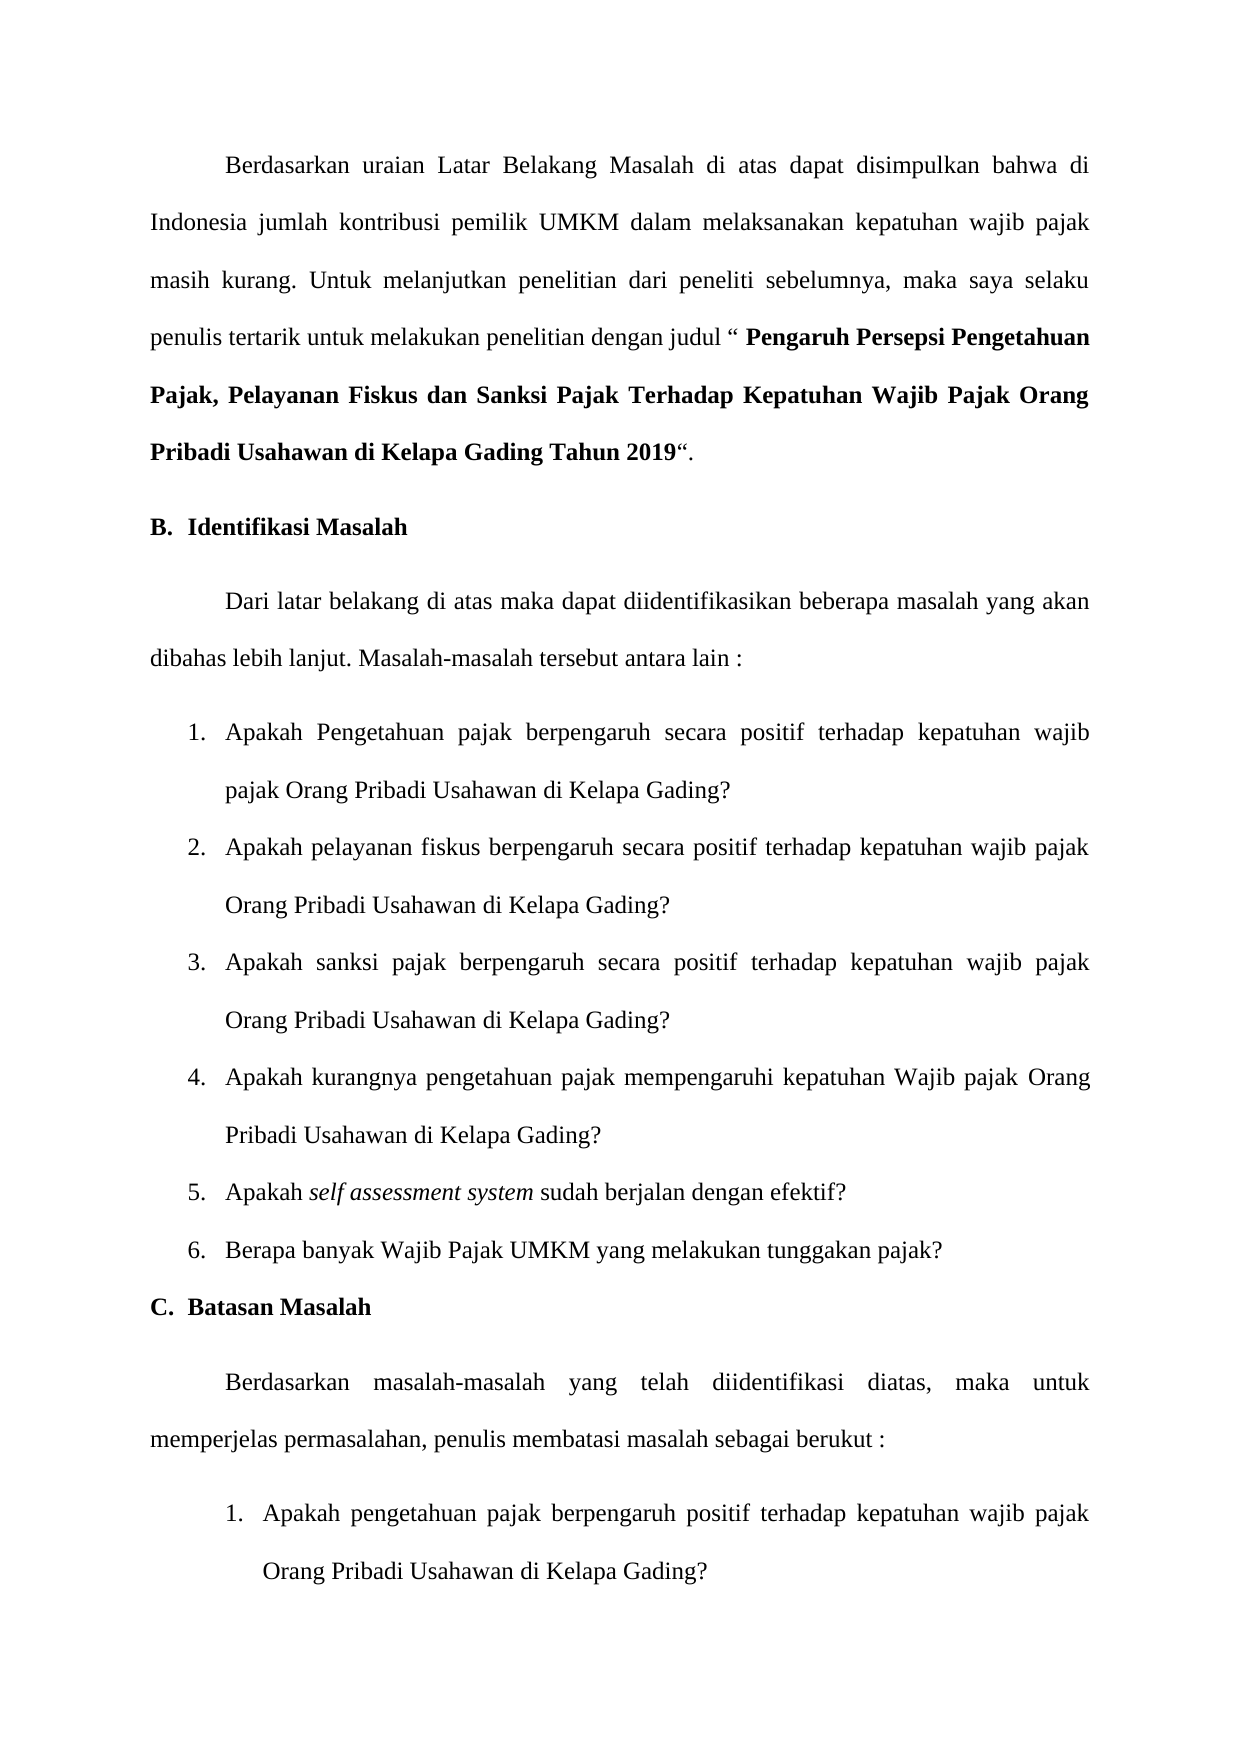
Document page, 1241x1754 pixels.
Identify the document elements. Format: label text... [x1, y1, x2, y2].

list Apakah Pengetahuan pajak berpengaruh secara positif terhadap kepatuhan wajib pajak Orang Pribadi Usahawan di Kelapa Gading? [187, 717, 1090, 804]
list Apakah pengetahuan pajak berpengaruh positif terhadap kepatuhan wajib pajak Orang Pribadi Usahawan di Kelapa Gading? [225, 1498, 1090, 1584]
text Dari latar belakang di atas maka dapat diidentifikasikan beberapa masalah yang akan dibahas lebih lanjut. Masalah-masalah tersebut antara lain : [150, 586, 1090, 672]
text Berdasarkan uraian Latar Belakang Masalah di atas dapat disimpulkan bahwa di Indonesia jumlah kontribusi pemilik UMKM dalam melaksanakan kepatuhan wajib pajak masih kurang. Untuk melanjutkan penelitian dari peneliti sebelumnya, maka saya selaku penulis tertarik untuk melakukan penelitian dengan judul “ Pengaruh Persepsi Pengetahuan Pajak, Pelayanan Fiskus dan Sanksi Pajak Terhadap Kepatuhan Wajib Pajak Orang Pribadi Usahawan di Kelapa Gading Tahun 2019“. [150, 150, 1090, 466]
list Apakah sanksi pajak berpengaruh secara positif terhadap kepatuhan wajib pajak Orang Pribadi Usahawan di Kelapa Gading? [187, 947, 1090, 1034]
list Batasan Masalah [150, 1292, 1090, 1321]
list Apakah self assessment system sudah berjalan dengan efektif? [187, 1177, 1090, 1206]
list Berapa banyak Wajib Pajak UMKM yang melakukan tunggakan pajak? [187, 1235, 1090, 1264]
list Identifikasi Masalah [150, 512, 1090, 540]
list Apakah pelayanan fiskus berpengaruh secara positif terhadap kepatuhan wajib pajak Orang Pribadi Usahawan di Kelapa Gading? [187, 832, 1090, 919]
list Apakah kurangnya pengetahuan pajak mempengaruhi kepatuhan Wajib pajak Orang Pribadi Usahawan di Kelapa Gading? [187, 1062, 1090, 1149]
text Berdasarkan masalah-masalah yang telah diidentifikasi diatas, maka untuk memperjelas permasalahan, penulis membatasi masalah sebagai berukut : [150, 1367, 1090, 1453]
